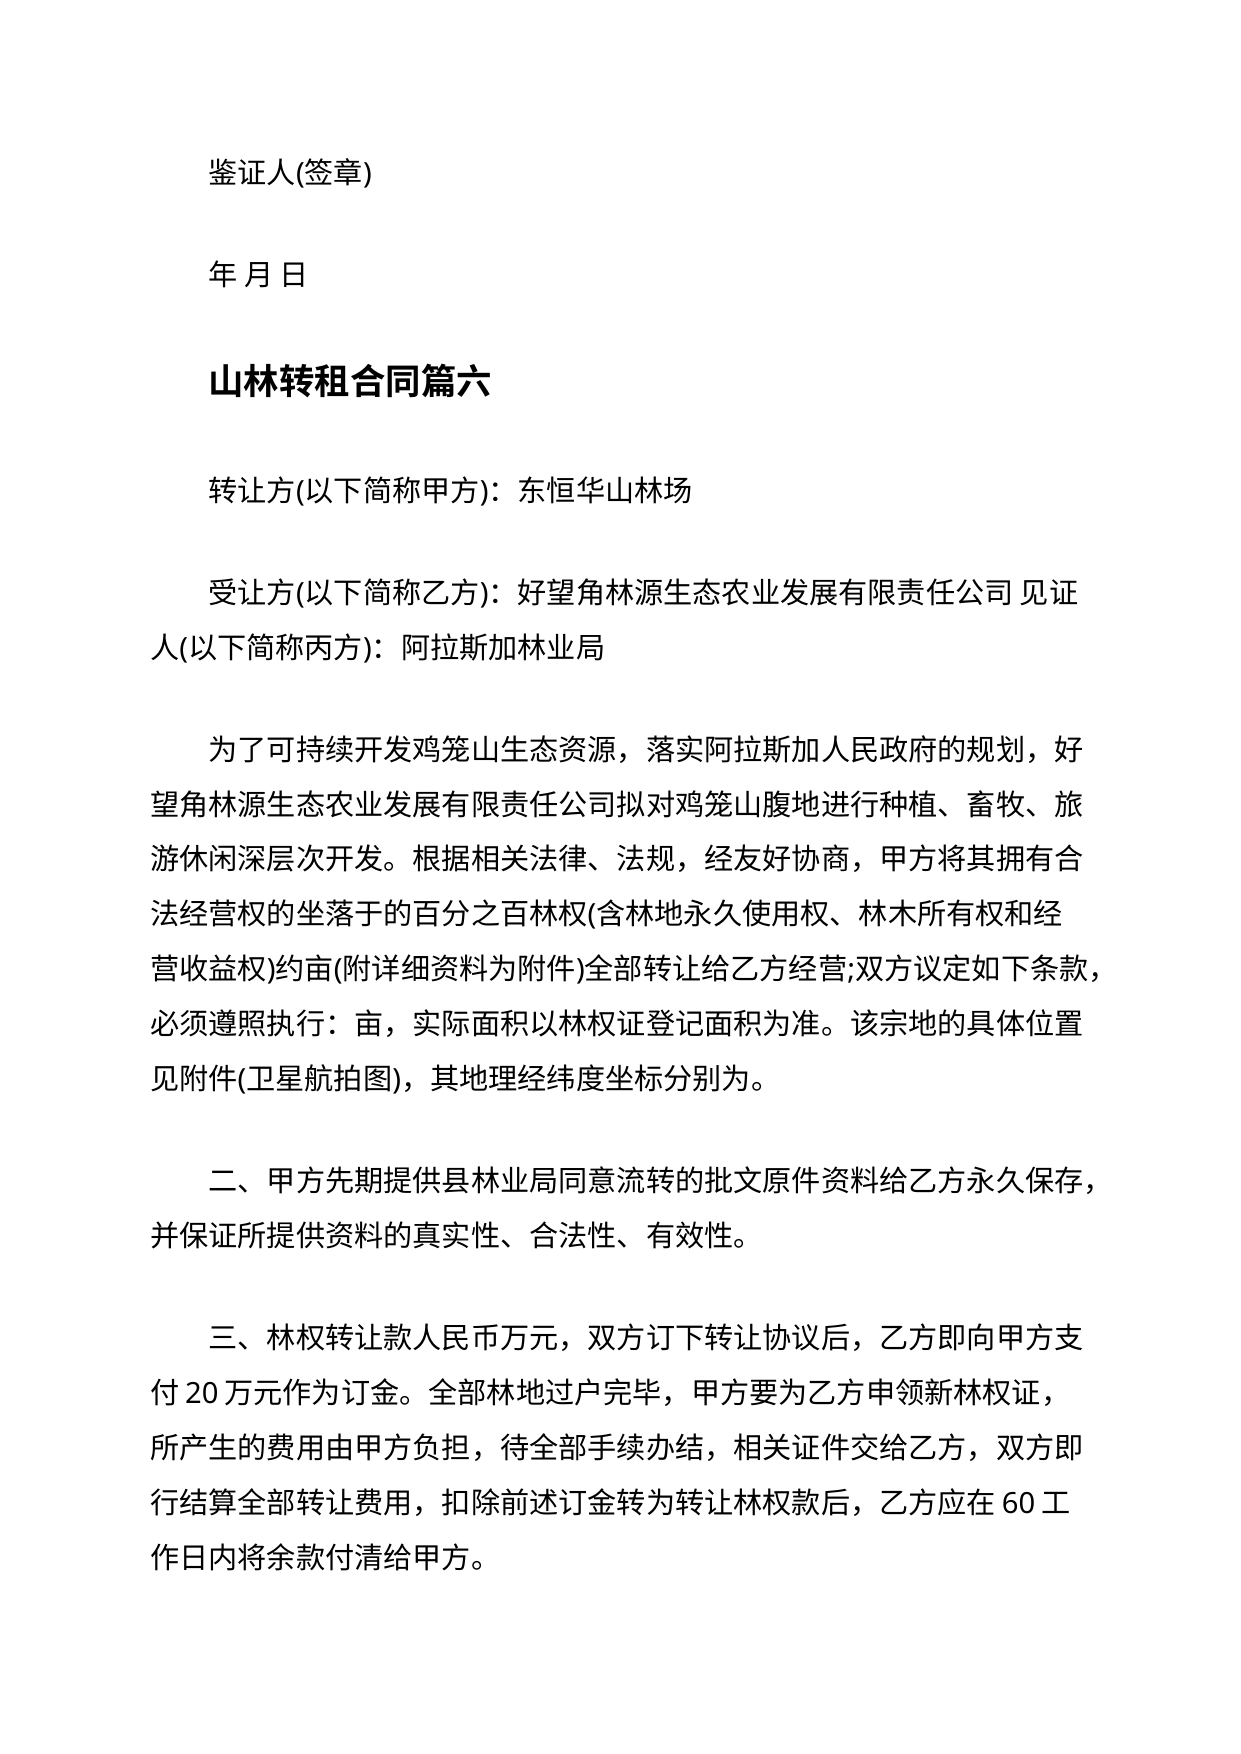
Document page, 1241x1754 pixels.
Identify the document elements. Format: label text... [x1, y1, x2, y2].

text 年 月 日 [150, 252, 1090, 294]
text 转让方(以下简称甲方)：东恒华山林场 [150, 467, 1090, 509]
text 鉴证人(签章) [150, 150, 1090, 192]
text 山林转租合同篇六 [150, 354, 1090, 405]
text 三、林权转让款人民币万元，双方订下转让协议后，乙方即向甲方支付20万元作为订金。全部林地过户完毕，甲方要为乙方申领新林权证，所产生的费用由甲方负担，待全部手续办结，相关证件交给乙方，双方即行结算全部转让费用，扣除前述订金转为转让林权款后，乙方应在60工作日内将余款付清给甲方。 [150, 1314, 1090, 1576]
text 为了可持续开发鸡笼山生态资源，落实阿拉斯加人民政府的规划，好望角林源生态农业发展有限责任公司拟对鸡笼山腹地进行种植、畜牧、旅游休闲深层次开发。根据相关法律、法规，经友好协商，甲方将其拥有合法经营权的坐落于的百分之百林权(含林地永久使用权、林木所有权和经营收益权)约亩(附详细资料为附件)全部转让给乙方经营;双方议定如下条款，必须遵照执行：亩，实际面积以林权证登记面积为准。该宗地的具体位置见附件(卫星航拍图)，其地理经纬度坐标分别为。 [150, 726, 1090, 1098]
text 二、甲方先期提供县林业局同意流转的批文原件资料给乙方永久保存，并保证所提供资料的真实性、合法性、有效性。 [150, 1158, 1090, 1255]
text 受让方(以下简称乙方)：好望角林源生态农业发展有限责任公司 见证人(以下简称丙方)：阿拉斯加林业局 [150, 569, 1090, 667]
